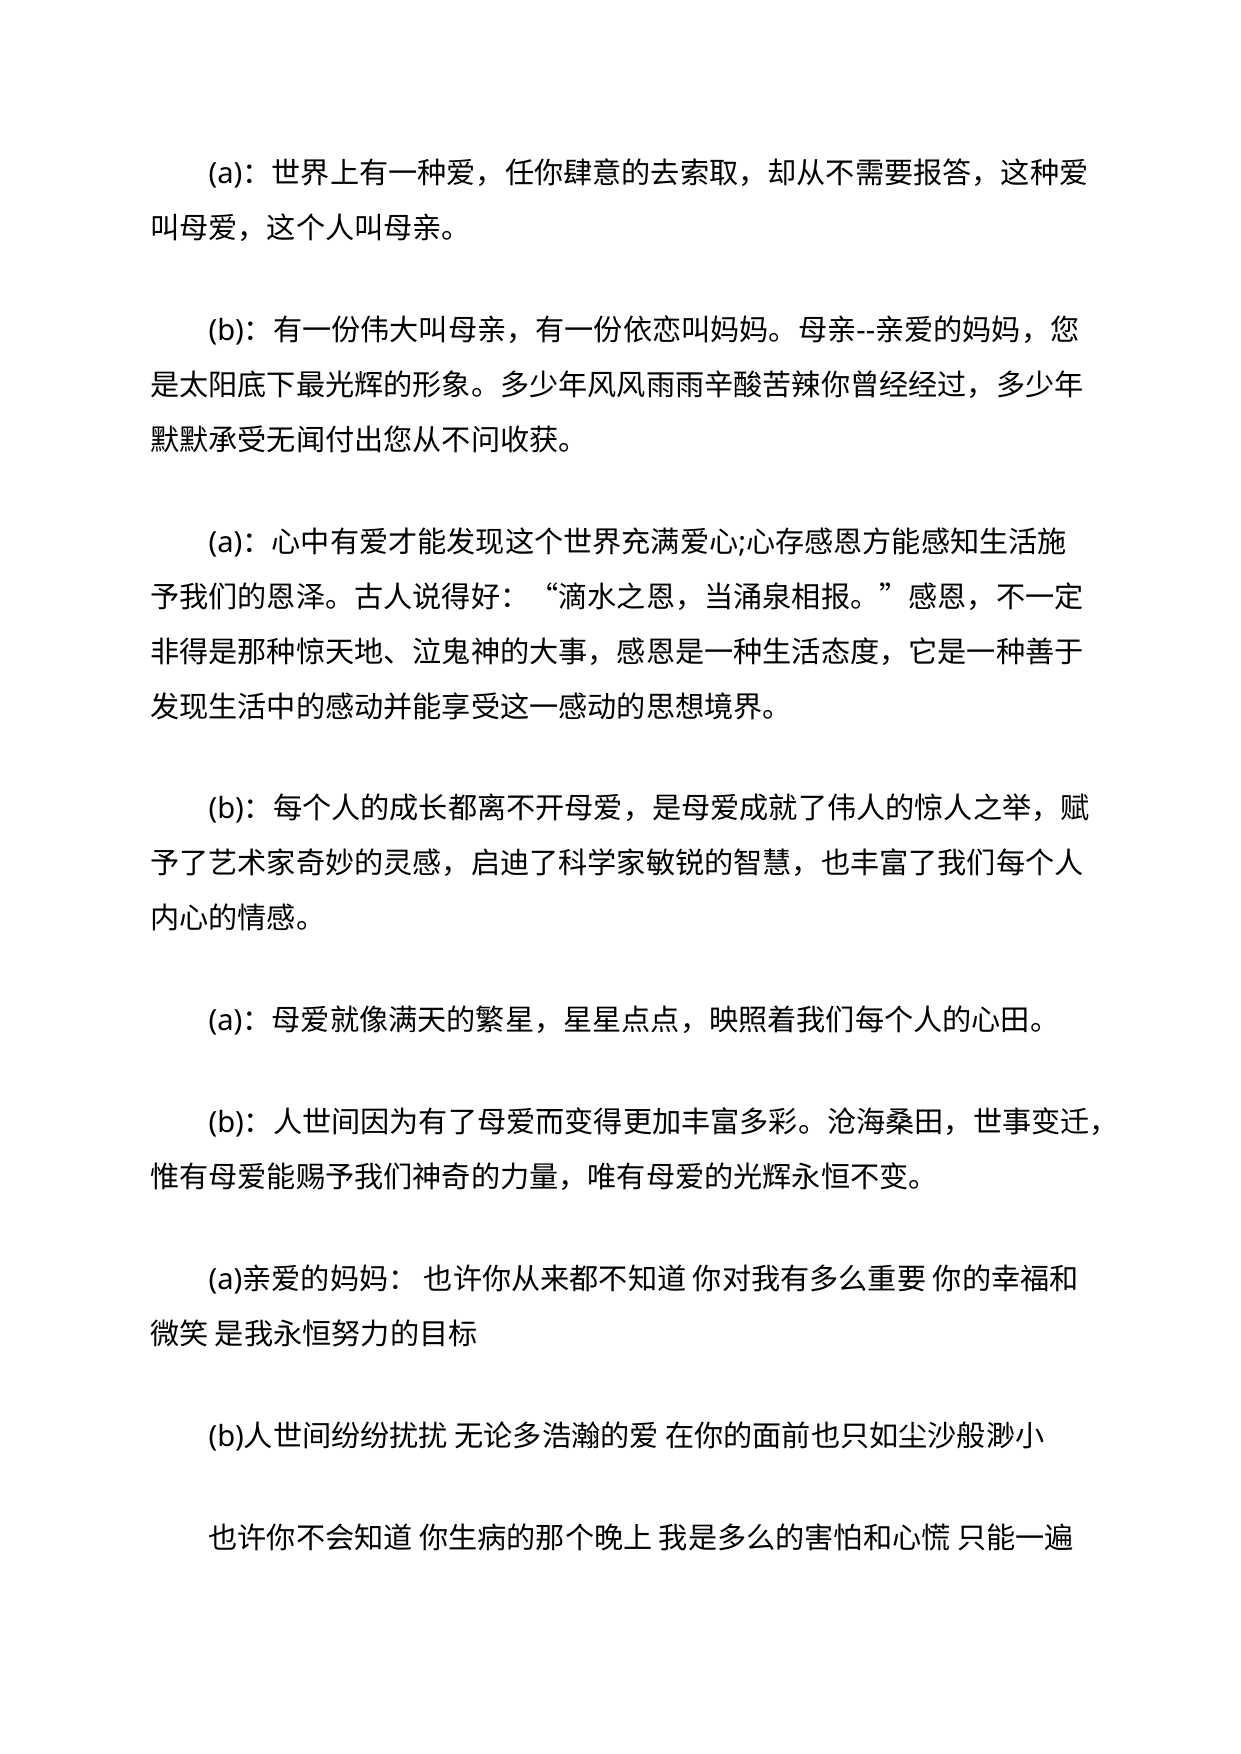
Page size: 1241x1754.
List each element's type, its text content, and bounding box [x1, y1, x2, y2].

text (b)：每个人的成长都离不开母爱，是母爱成就了伟人的惊人之举，赋予了艺术家奇妙的灵感，启迪了科学家敏锐的智慧，也丰富了我们每个人内心的情感。 [150, 785, 1090, 937]
text (b)：人世间因为有了母爱而变得更加丰富多彩。沧海桑田，世事变迁，惟有母爱能赐予我们神奇的力量，唯有母爱的光辉永恒不变。 [150, 1099, 1090, 1196]
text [150, 1514, 1090, 1556]
text (a)亲爱的妈妈： 也许你从来都不知道 你对我有多么重要 你的幸福和微笑 是我永恒努力的目标 [150, 1255, 1090, 1353]
text (a)：母爱就像满天的繁星，星星点点，映照着我们每个人的心田。 [150, 997, 1090, 1039]
text (b)：有一份伟大叫母亲，有一份依恋叫妈妈。母亲--亲爱的妈妈，您是太阳底下最光辉的形象。多少年风风雨雨辛酸苦辣你曾经经过，多少年默默承受无闻付出您从不问收获。 [150, 307, 1090, 459]
text (a)：心中有爱才能发现这个世界充满爱心;心存感恩方能感知生活施予我们的恩泽。古人说得好：“滴水之恩，当涌泉相报。”感恩，不一定非得是那种惊天地、泣鬼神的大事，感恩是一种生活态度，它是一种善于发现生活中的感动并能享受这一感动的思想境界。 [150, 518, 1090, 726]
text (a)：世界上有一种爱，任你肆意的去索取，却从不需要报答，这种爱叫母爱，这个人叫母亲。 [150, 150, 1090, 247]
text (b)人世间纷纷扰扰 无论多浩瀚的爱 在你的面前也只如尘沙般渺小 [150, 1412, 1090, 1454]
